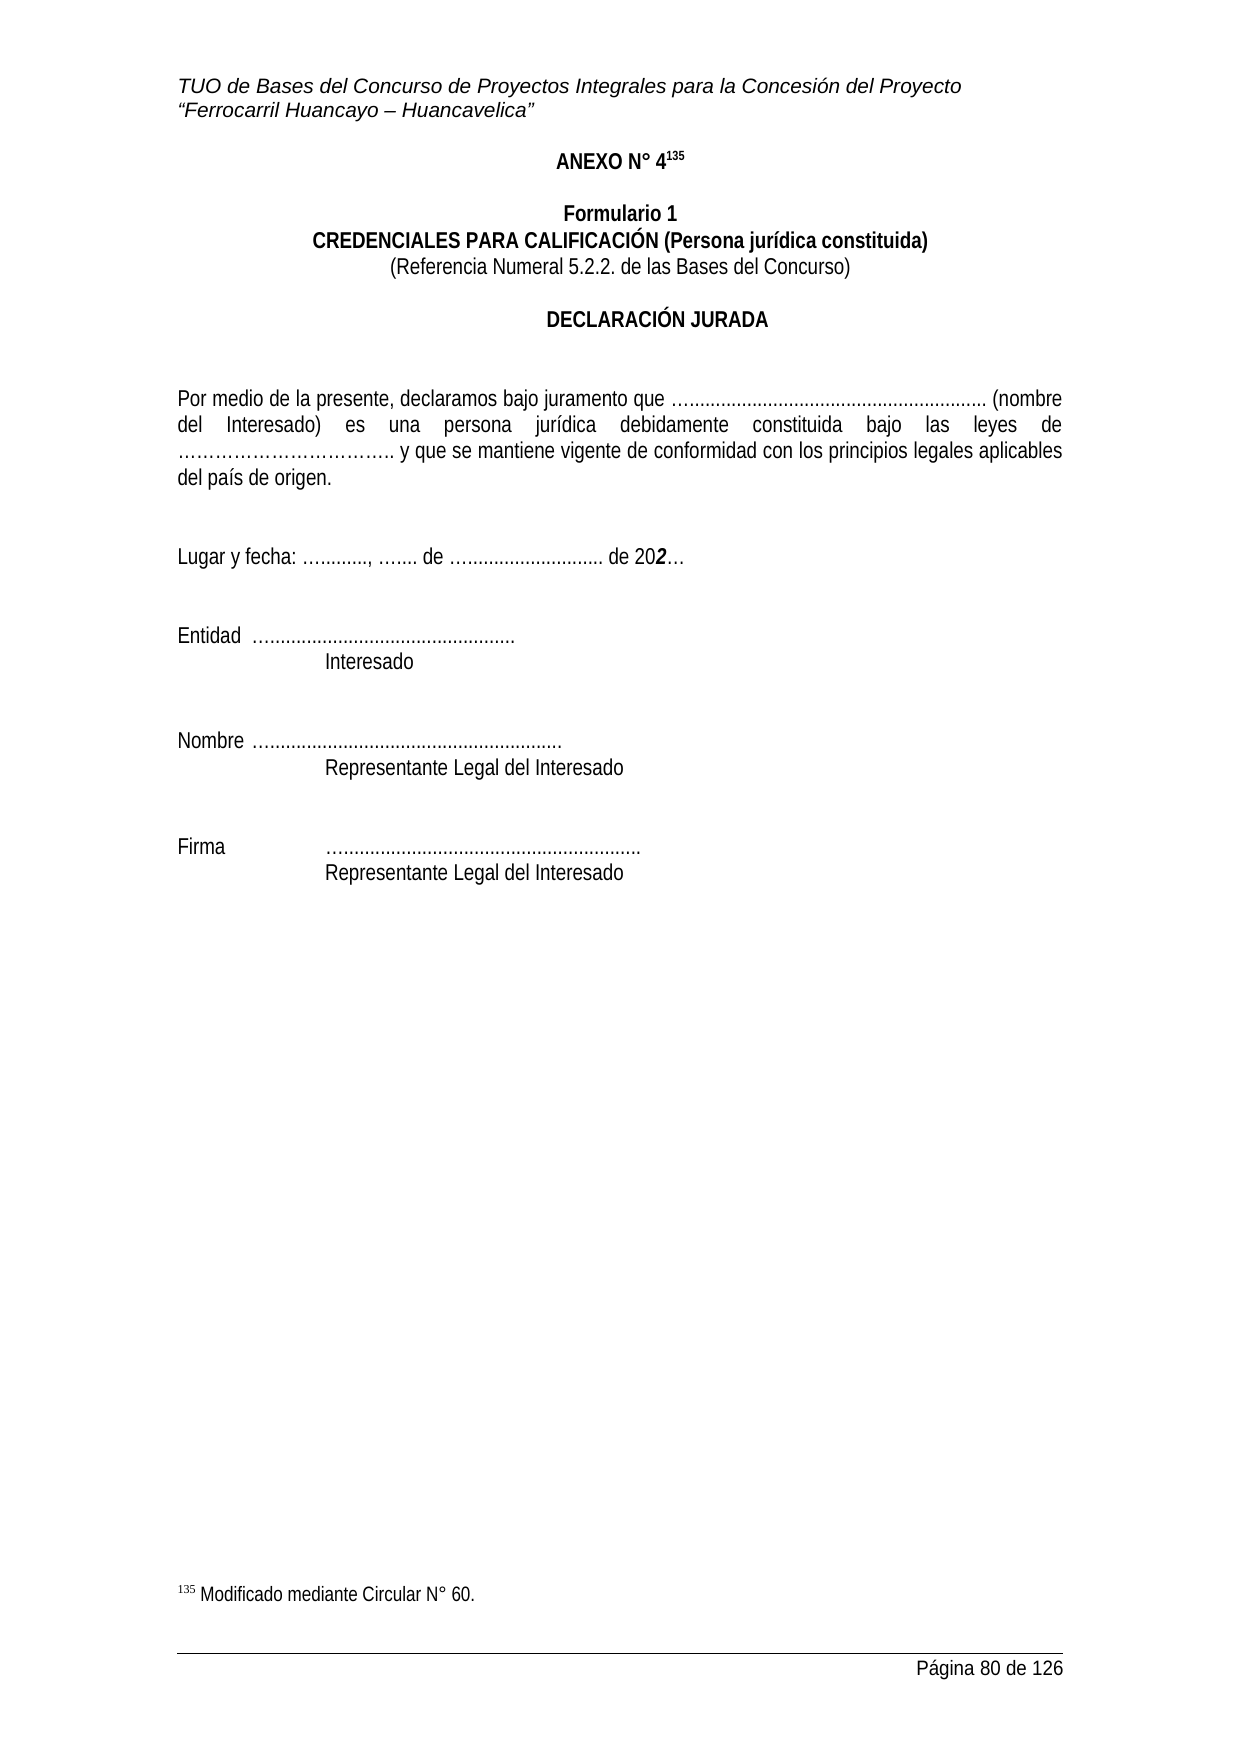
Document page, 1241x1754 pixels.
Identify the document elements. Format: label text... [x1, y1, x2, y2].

text Representante Legal del Interesado [177, 754, 1063, 780]
text (Referencia Numeral 5.2.2. de las Bases del Concurso) [177, 253, 1063, 279]
text Nombre …........................................................ [177, 727, 1063, 754]
subtitle ANEXO N° 4 [177, 148, 1063, 174]
text Por medio de la presente, declaramos bajo juramento que …......................................................... (nombre del Interesado) es una persona jurídica debidamente constituida bajo las leyes de …………………………….. y que se mantiene vigente de conformidad con los principios legales aplicables del país de origen. [177, 385, 1063, 490]
text DECLARACIÓN JURADA [177, 306, 1063, 332]
subtitle Formulario 1 [177, 200, 1063, 227]
text Firma …......................................................... [177, 833, 1063, 859]
subtitle CREDENCIALES PARA CALIFICACIÓN (Persona jurídica constituida) [177, 227, 1063, 253]
text Representante Legal del Interesado [251, 859, 1063, 886]
text Entidad …............................................... [177, 622, 1063, 648]
text Lugar y fecha: …........., ….... de ….......................... de 202… [177, 543, 1063, 569]
text Interesado [177, 648, 1063, 675]
